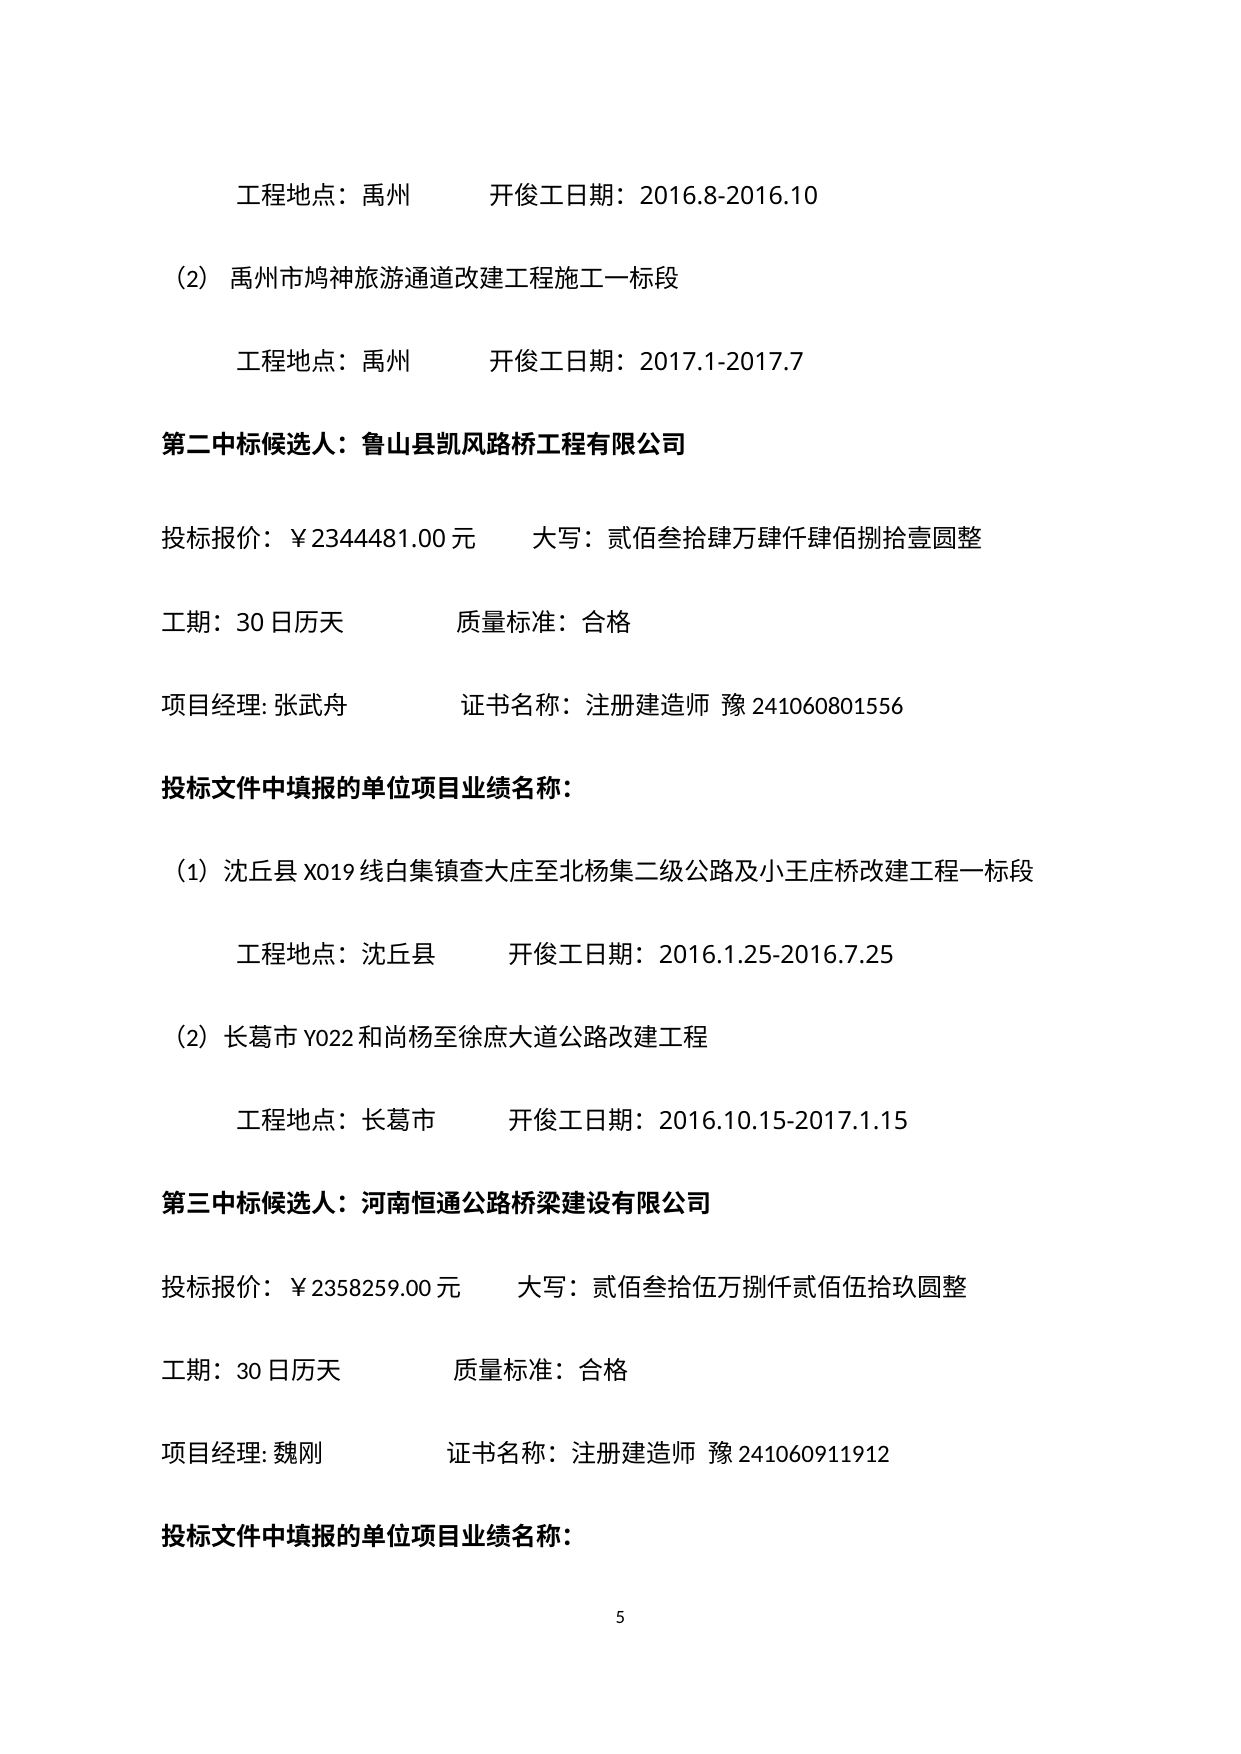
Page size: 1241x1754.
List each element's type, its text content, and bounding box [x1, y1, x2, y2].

text （1）沈丘县X019线白集镇查大庄至北杨集二级公路及小王庄桥改建工程一标段 [161, 837, 1104, 902]
text 工程地点：禹州 开俊工日期：2016.8-2016.10 [136, 161, 1104, 226]
text （2）长葛市Y022和尚杨至徐庶大道公路改建工程 [161, 1003, 1104, 1068]
text 工程地点：长葛市 开俊工日期：2016.10.15-2017.1.15 [161, 1086, 1104, 1151]
text 投标文件中填报的单位项目业绩名称： [136, 754, 1104, 819]
text （2） 禹州市鸠神旅游通道改建工程施工一标段 [136, 244, 1104, 309]
text 工期：30日历天 质量标准：合格 [136, 1336, 1104, 1401]
text 项目经理: 魏刚 证书名称：注册建造师 豫241060911912 [136, 1419, 1104, 1484]
text 项目经理: 张武舟 证书名称：注册建造师 豫241060801556 [136, 671, 1104, 736]
text 第二中标候选人：鲁山县凯风路桥工程有限公司 [136, 411, 1104, 476]
text 投标文件中填报的单位项目业绩名称： [136, 1502, 1104, 1567]
text 工程地点：沈丘县 开俊工日期：2016.1.25-2016.7.25 [161, 920, 1104, 985]
text 工程地点：禹州 开俊工日期：2017.1-2017.7 [136, 327, 1104, 392]
text 第三中标候选人：河南恒通公路桥梁建设有限公司 [136, 1169, 1104, 1234]
text 投标报价：￥2358259.00元 大写：贰佰叁拾伍万捌仟贰佰伍拾玖圆整 [136, 1253, 1104, 1318]
text 工期：30日历天 质量标准：合格 [136, 588, 1104, 653]
text 投标报价：￥2344481.00元 大写：贰佰叁拾肆万肆仟肆佰捌拾壹圆整 [136, 504, 1104, 569]
